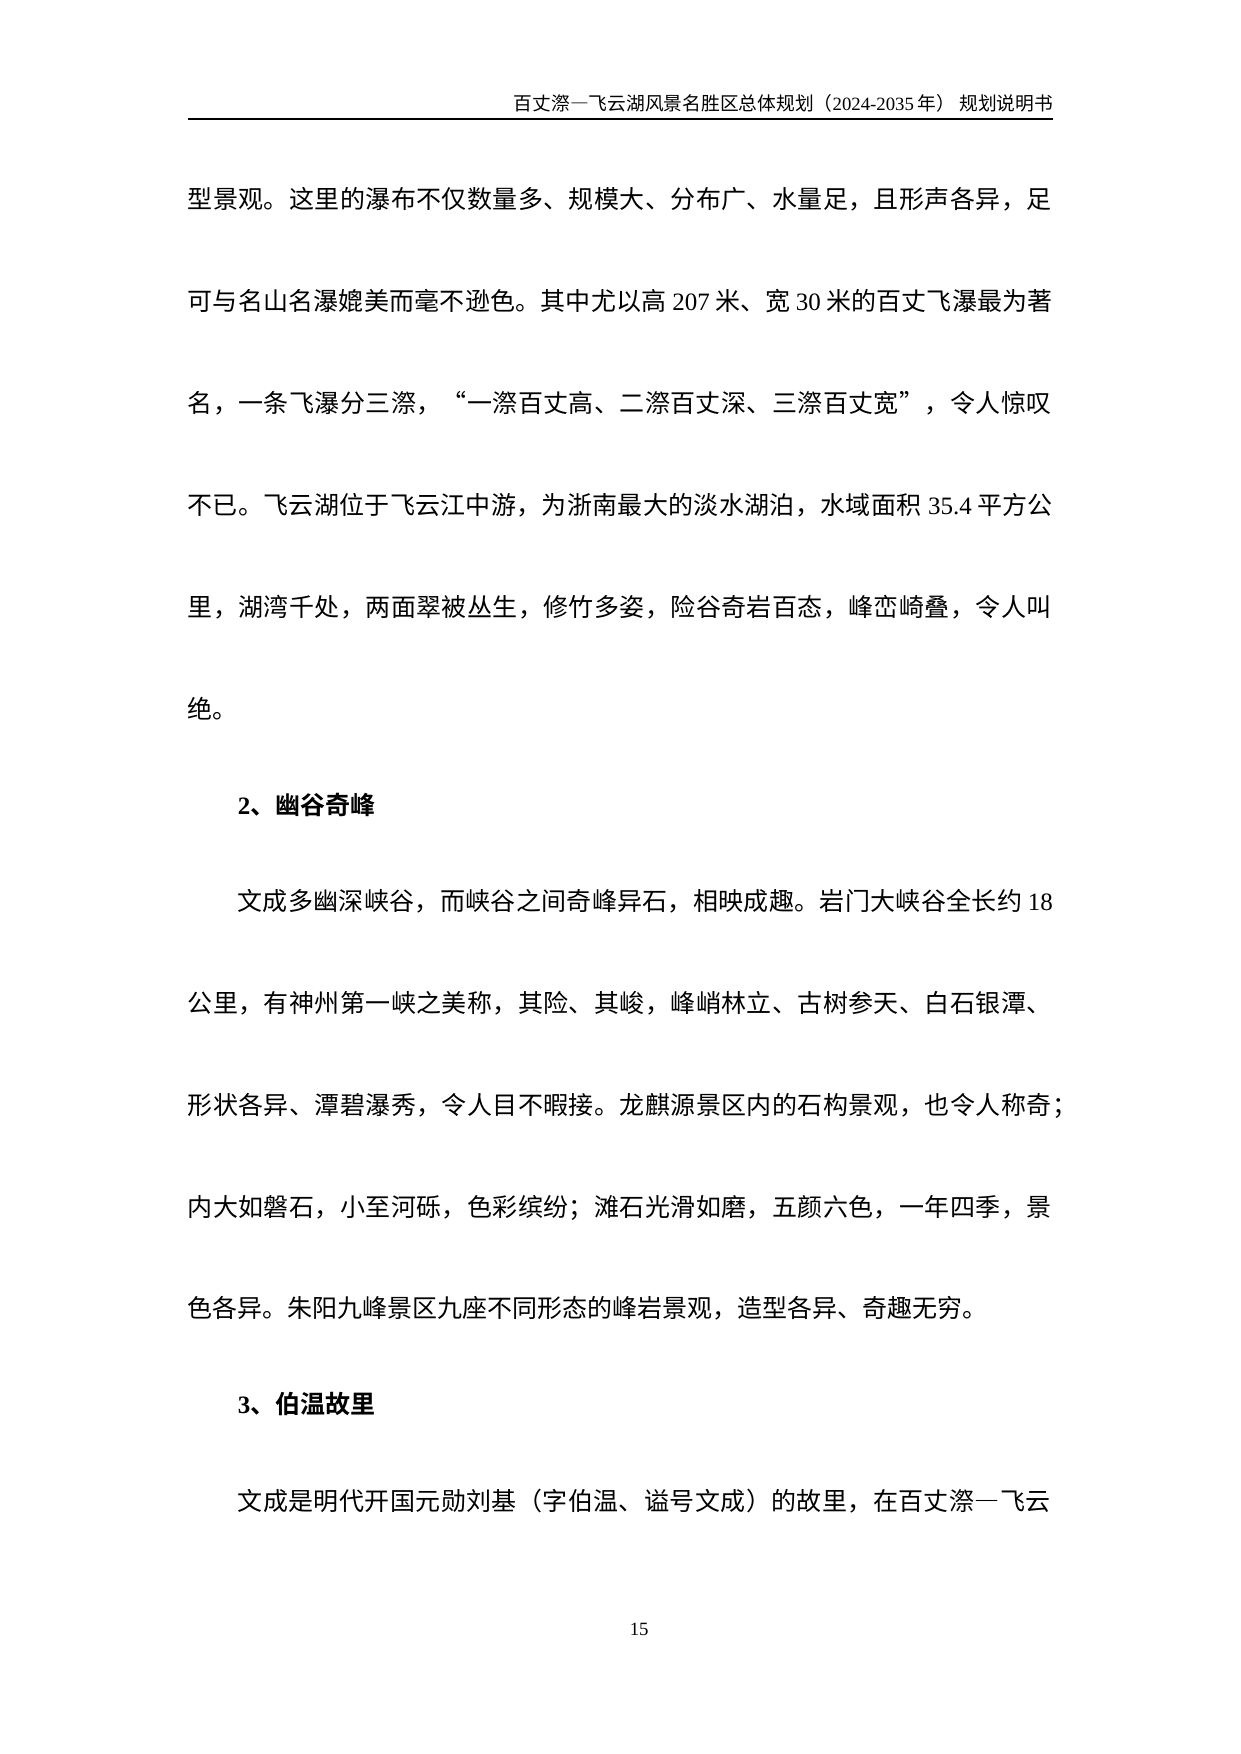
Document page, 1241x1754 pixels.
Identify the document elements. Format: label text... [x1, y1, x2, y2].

text 文成多幽深峡谷，而峡谷之间奇峰异石，相映成趣。岩门大峡谷全长约18公里，有神州第一峡之美称，其险、其峻，峰峭林立、古树参天、白石银潭、形状各异、潭碧瀑秀，令人目不暇接。龙麒源景区内的石构景观，也令人称奇；内大如磐石，小至河砾，色彩缤纷；滩石光滑如磨，五颜六色，一年四季，景色各异。朱阳九峰景区九座不同形态的峰岩景观，造型各异、奇趣无穷。 [187, 866, 1053, 1341]
text 3、伯温故里 [187, 1369, 1053, 1437]
text 2、幽谷奇峰 [187, 769, 1053, 837]
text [187, 164, 1053, 741]
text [187, 1465, 1053, 1533]
